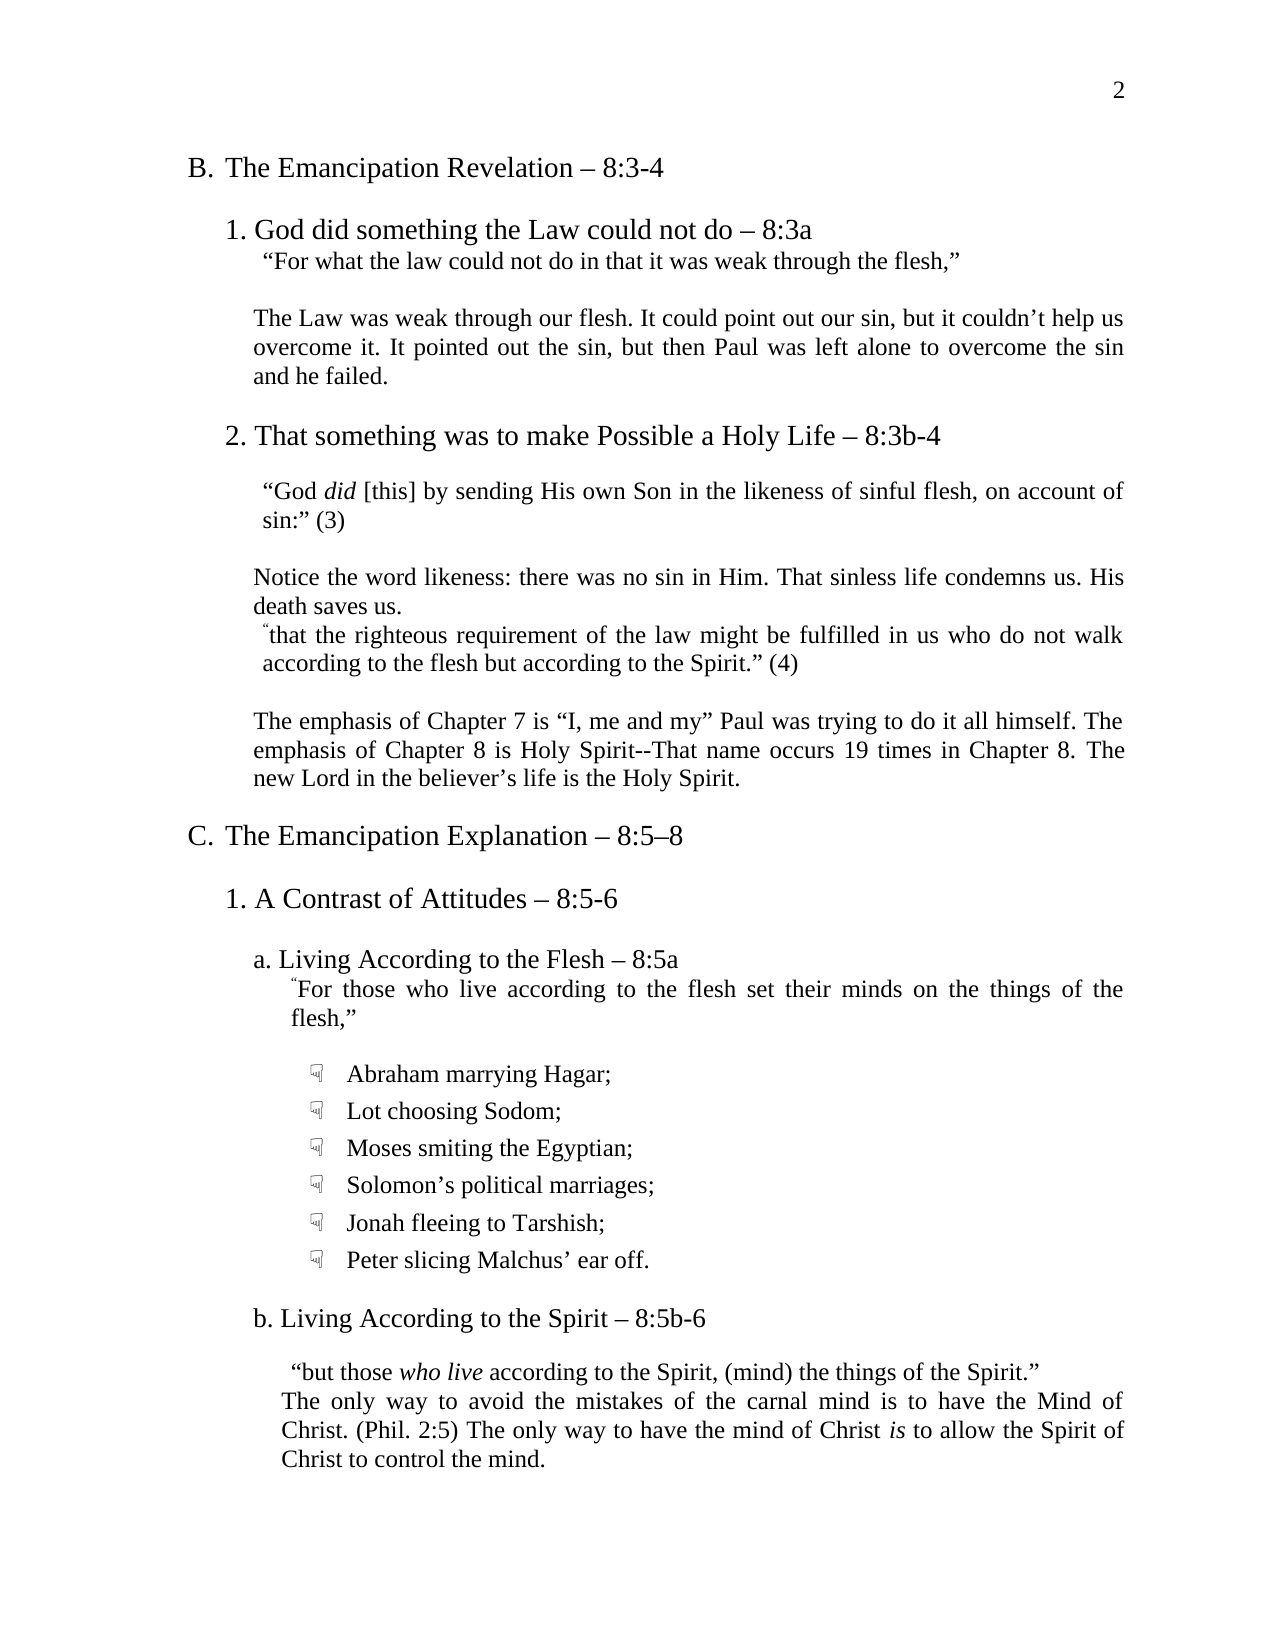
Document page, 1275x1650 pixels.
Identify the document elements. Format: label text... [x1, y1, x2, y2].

list Peter slicing Malchus’ ear off. [309, 1245, 1125, 1273]
text The Law was weak through our flesh. It could point out our sin, but it couldn’t help us overcome it. It pointed out the sin, but then Paul was left alone to overcome the sin and he failed. [253, 303, 1125, 389]
text a. Living According to the Flesh – 8:5a [253, 943, 1125, 974]
list Solomon’s political marriages; [309, 1171, 1125, 1199]
list Jonah fleeing to Tarshish; [309, 1208, 1125, 1236]
text “For those who live according to the flesh set their minds on the things of the flesh,” [291, 974, 1125, 1032]
list Moses smiting the Egyptian; [309, 1133, 1125, 1162]
text B. The Emancipation Revelation – 8:3-4 [187, 150, 1125, 183]
text “For what the law could not do in that it was weak through the flesh,” [262, 246, 1125, 274]
list Lot choosing Sodom; [309, 1096, 1125, 1125]
text 1. A Contrast of Attitudes – 8:5-6 [225, 881, 1125, 914]
text “that the righteous requirement of the law might be fulfilled in us who do not walk according to the flesh but according to the Spirit.” (4) [262, 620, 1125, 677]
text The emphasis of Chapter 7 is “I, me and my” Paul was trying to do it all himself. The emphasis of Chapter 8 is Holy Spirit--That name occurs 19 times in Chapter 8. The new Lord in the believer’s life is the Holy Spirit. [253, 706, 1125, 792]
text 2. That something was to make Possible a Holy Life – 8:3b-4 [225, 418, 1125, 452]
text Notice the word likeness: there was no sin in Him. That sinless life condemns us. His death saves us. [253, 562, 1125, 620]
text “God did [this] by sending His own Son in the likeness of sinful flesh, on account of sin:” (3) [262, 476, 1125, 533]
text b. Living According to the Spirit – 8:5b-6 [253, 1302, 1125, 1333]
text “but those who live according to the Spirit, (mind) the things of the Spirit.” [291, 1357, 1125, 1386]
text The only way to avoid the mistakes of the carnal mind is to have the Mind of Christ. (Phil. 2:5) The only way to have the mind of Christ is to allow the Spirit of Christ to control the mind. [281, 1386, 1125, 1472]
text 1. God did something the Law could not do – 8:3a [225, 212, 1125, 246]
list Abraham marrying Hagar; [309, 1059, 1125, 1088]
text C. The Emancipation Explanation – 8:5–8 [187, 818, 1125, 852]
